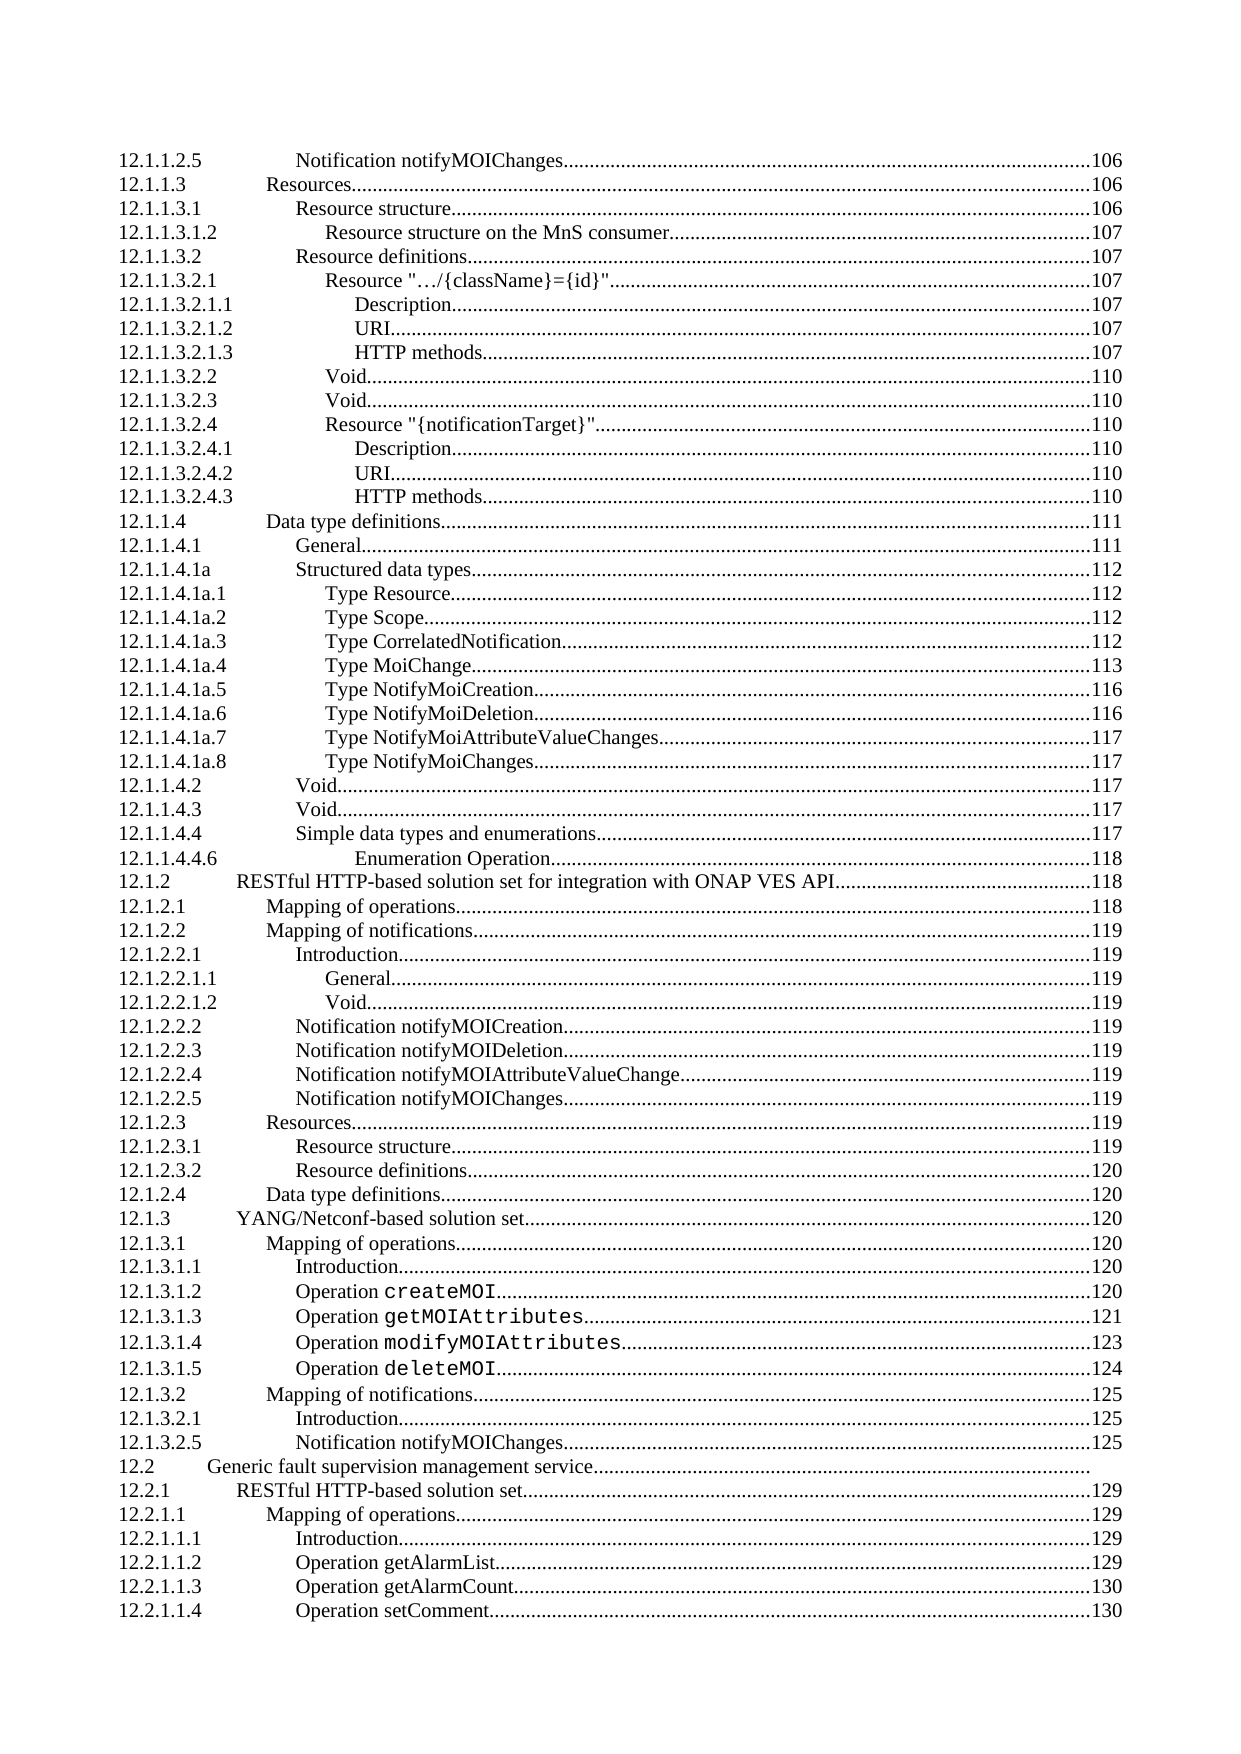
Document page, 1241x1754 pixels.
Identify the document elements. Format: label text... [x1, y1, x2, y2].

text 12.1.3.1.2 Operation createMOI 120 [118, 1278, 1122, 1304]
text 12.1.3.1 Mapping of operations 120 [118, 1230, 1122, 1254]
text 12.1.1.4.1a.2 Type Scope 112 [118, 605, 1122, 629]
text 12.1.1.4.1a.8 Type NotifyMoiChanges 117 [118, 749, 1122, 773]
text 12.1.1.3.1 Resource structure 106 [118, 196, 1122, 220]
text 12.1.1.3.2.4 Resource "{notificationTarget}" 110 [118, 412, 1122, 436]
text 12.1.2.2.1.1 General 119 [118, 966, 1122, 990]
text 12.1.3.1.1 Introduction 120 [118, 1254, 1122, 1278]
text 12.1.2.2.5 Notification notifyMOIChanges 119 [118, 1086, 1122, 1110]
text 12.2.1 RESTful HTTP-based solution set 129 [118, 1478, 1122, 1502]
text 12.1.1.4.1a.3 Type CorrelatedNotification 112 [118, 629, 1122, 653]
text 12.1.2.2.1 Introduction 119 [118, 942, 1122, 966]
text 12.1.1.4.1a.1 Type Resource 112 [118, 581, 1122, 605]
text 12.1.1.3 Resources 106 [118, 172, 1122, 196]
text 12.1.1.4.3 Void 117 [118, 797, 1122, 821]
text 12.1.1.4.1a.5 Type NotifyMoiCreation 116 [118, 677, 1122, 701]
text 12.1.1.3.2.1.1 Description 107 [118, 292, 1122, 316]
text 12.1.3.1.4 Operation modifyMOIAttributes 123 [118, 1330, 1122, 1356]
text 12.1.3 YANG/Netconf-based solution set 120 [118, 1206, 1122, 1230]
text 12.2.1.1 Mapping of operations 129 [118, 1502, 1122, 1526]
text 12.1.1.4.1a.7 Type NotifyMoiAttributeValueChanges 117 [118, 725, 1122, 749]
text 12.1.2.1 Mapping of operations 118 [118, 893, 1122, 918]
text 12.2.1.1.2 Operation getAlarmList 129 [118, 1550, 1122, 1574]
text 12.1.2.4 Data type definitions 120 [118, 1182, 1122, 1206]
text 12.1.1.3.2.2 Void 110 [118, 364, 1122, 388]
text 12.1.1.3.2.4.3 HTTP methods 110 [118, 484, 1122, 508]
text 12.1.1.2.5 Notification notifyMOIChanges 106 [118, 148, 1122, 172]
text 12.1.1.3.2.1.3 HTTP methods 107 [118, 340, 1122, 364]
text 12.1.3.1.3 Operation getMOIAttributes 121 [118, 1304, 1122, 1330]
text 12.1.1.3.2.4.2 URI 110 [118, 460, 1122, 484]
text 12.1.1.4.4 Simple data types and enumerations 117 [118, 821, 1122, 845]
text 12.1.2.2.3 Notification notifyMOIDeletion 119 [118, 1038, 1122, 1062]
text 12.1.1.3.2.3 Void 110 [118, 388, 1122, 412]
text 12.2.1.1.1 Introduction 129 [118, 1526, 1122, 1550]
text 12.1.2.2.1.2 Void 119 [118, 990, 1122, 1014]
text 12.1.3.2.5 Notification notifyMOIChanges 125 [118, 1429, 1122, 1454]
text 12.1.1.4.1a Structured data types 112 [118, 557, 1122, 581]
text 12.1.1.4.1a.6 Type NotifyMoiDeletion 116 [118, 701, 1122, 725]
text 12.1.1.3.2 Resource definitions 107 [118, 244, 1122, 268]
text 12.1.1.3.2.1.2 URI 107 [118, 316, 1122, 340]
text 12.2.1.1.4 Operation setComment 130 [118, 1598, 1122, 1622]
text 12.1.3.1.5 Operation deleteMOI 124 [118, 1356, 1122, 1381]
text 12.1.1.4.1a.4 Type MoiChange 113 [118, 653, 1122, 677]
text 12.1.2.3.1 Resource structure 119 [118, 1134, 1122, 1158]
text 12.1.3.2 Mapping of notifications 125 [118, 1381, 1122, 1406]
text 12.1.1.4 Data type definitions 111 [118, 508, 1122, 533]
text 12.1.1.3.2.4.1 Description 110 [118, 436, 1122, 460]
text 12.1.1.3.2.1 Resource "…/{className}={id}" 107 [118, 268, 1122, 292]
text 12.1.3.2.1 Introduction 125 [118, 1406, 1122, 1429]
text 12.1.2.2 Mapping of notifications 119 [118, 918, 1122, 942]
text 12.1.1.3.1.2 Resource structure on the MnS consumer 107 [118, 220, 1122, 244]
text 12.1.2 RESTful HTTP-based solution set for integration with ONAP VES API 118 [118, 869, 1122, 893]
text 12.1.2.3 Resources 119 [118, 1110, 1122, 1134]
text 12.2.1.1.3 Operation getAlarmCount 130 [118, 1574, 1122, 1598]
text 12.1.1.4.1 General 111 [118, 533, 1122, 557]
text 12.2 Generic fault supervision management service 129 [118, 1454, 1078, 1478]
text 12.1.2.2.4 Notification notifyMOIAttributeValueChange 119 [118, 1062, 1122, 1086]
text 12.1.1.4.2 Void 117 [118, 773, 1122, 797]
text 12.1.2.2.2 Notification notifyMOICreation 119 [118, 1014, 1122, 1038]
text 12.1.2.3.2 Resource definitions 120 [118, 1158, 1122, 1182]
text 12.1.1.4.4.6 Enumeration Operation 118 [118, 845, 1122, 869]
